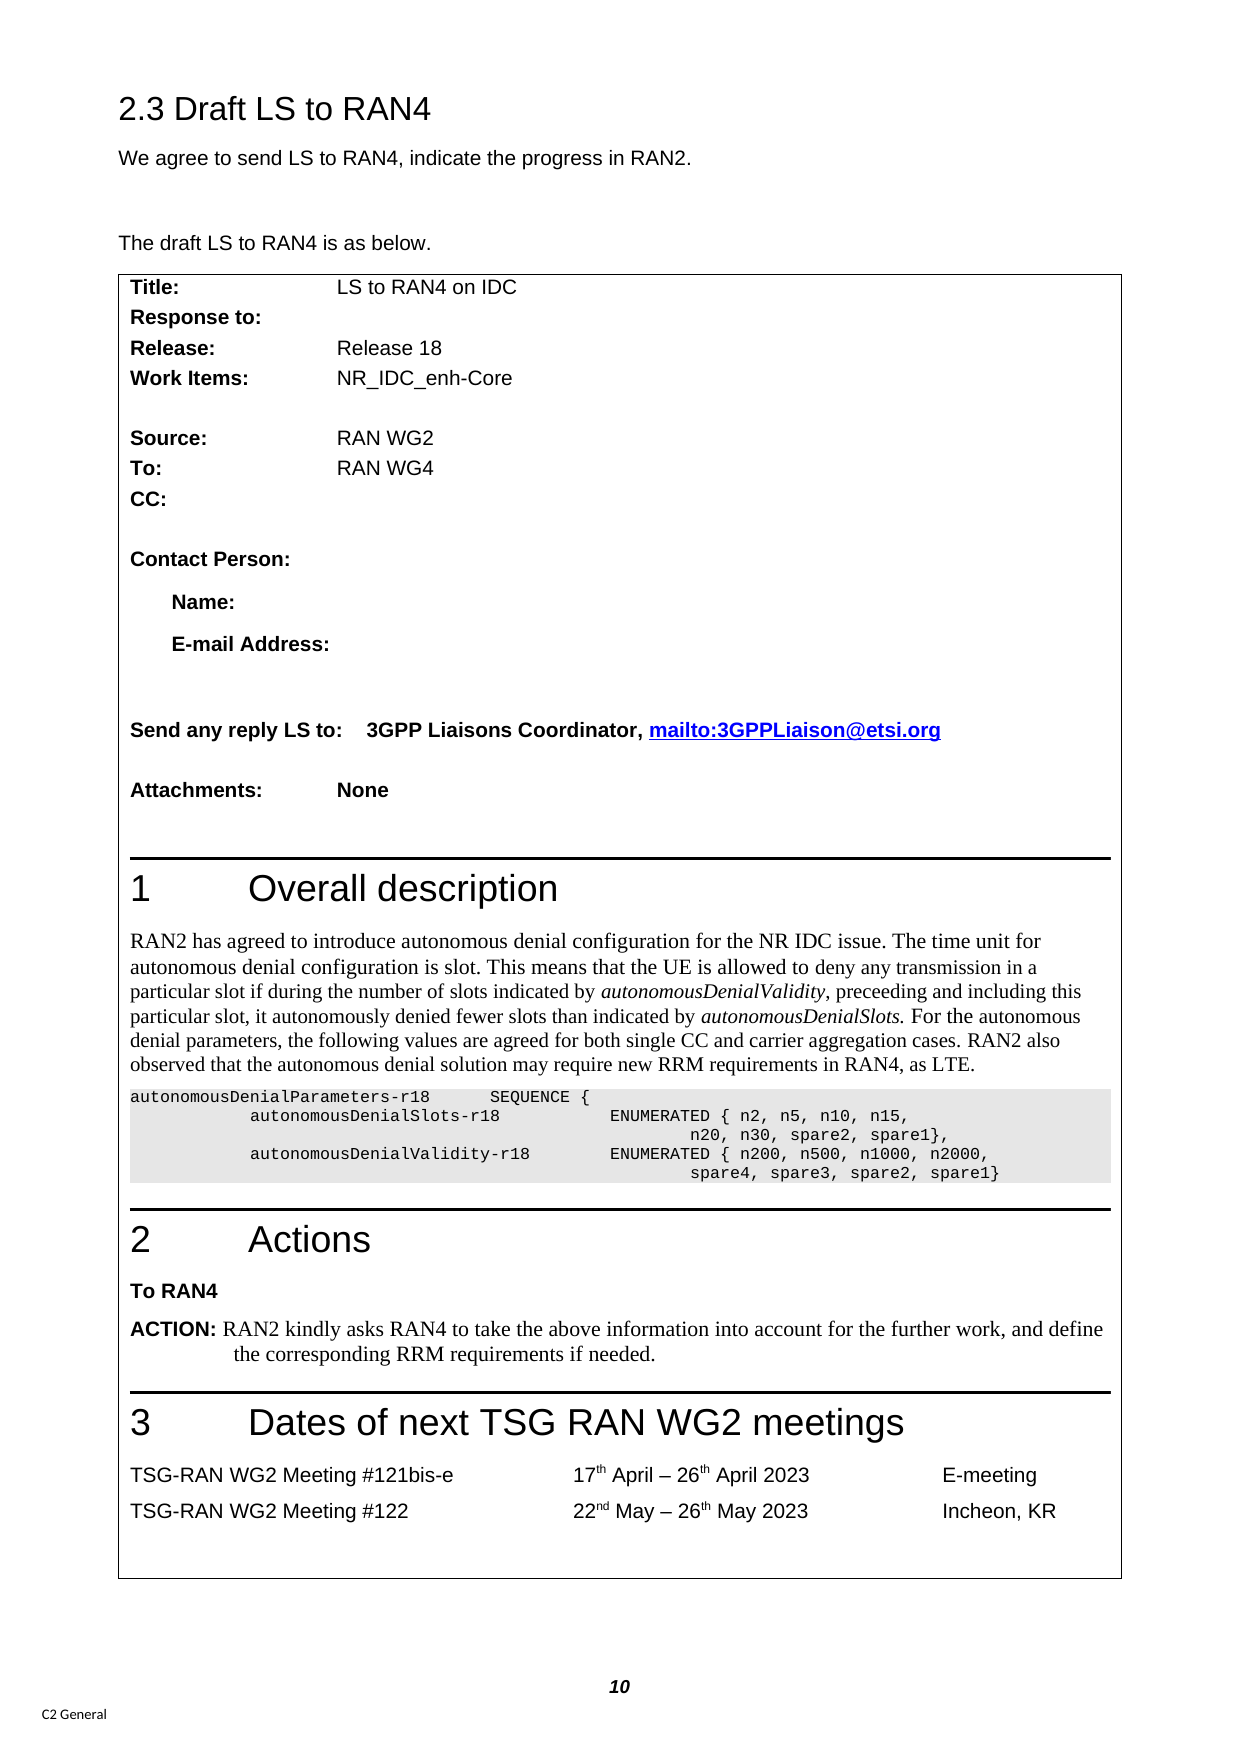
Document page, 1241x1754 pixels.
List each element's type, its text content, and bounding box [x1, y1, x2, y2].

subtitle 2.3 Draft LS to RAN4 [118, 89, 1122, 127]
text The draft LS to RAN4 is as below. [118, 231, 1122, 255]
text We agree to send LS to RAN4, indicate the progress in RAN2. [118, 146, 1122, 170]
table_header Title: LS to RAN4 on IDC Response to: Release: Release 18 Work Items: NR_IDC_enh-Core Source: RAN WG2 To: RAN WG4 CC: Contact Person: Name: E-mail Address: Send any reply LS to: 3GPP Liaisons Coordinator, mailto:3GPPLiaison@etsi.org Attachments: None 1 Overall description RAN2 has agreed to introduce autonomous denial configuration for the NR IDC issue. The time unit for autonomous denial configuration is slot. This means that the UE is allowed to deny any transmission in a particular slot if during the number of slots indicated by autonomousDenialValidity, preceeding and including this particular slot, it autonomously denied fewer slots than indicated by autonomousDenialSlots. For the autonomous denial parameters, the following values are agreed for both single CC and carrier aggregation cases. RAN2 also observed that the autonomous denial solution may require new RRM requirements in RAN4, as LTE. autonomousDenialParameters-r18 SEQUENCE { autonomousDenialSlots-r18 ENUMERATED { n2, n5, n10, n15, n20, n30, spare2, spare1}, autonomousDenialValidity-r18 ENUMERATED { n200, n500, n1000, n2000, spare4, spare3, spare2, spare1} 2 Actions To RAN4 ACTION: RAN2 kindly asks RAN4 to take the above information into account for the further work, and define the corresponding RRM requirements if needed. 3 Dates of next TSG RAN WG2 meetings TSG-RAN WG2 Meeting #121bis-e 17th April – 26th April 2023 E-meeting TSG-RAN WG2 Meeting #122 22nd May – 26th May 2023 Incheon, KR [119, 275, 1121, 1578]
